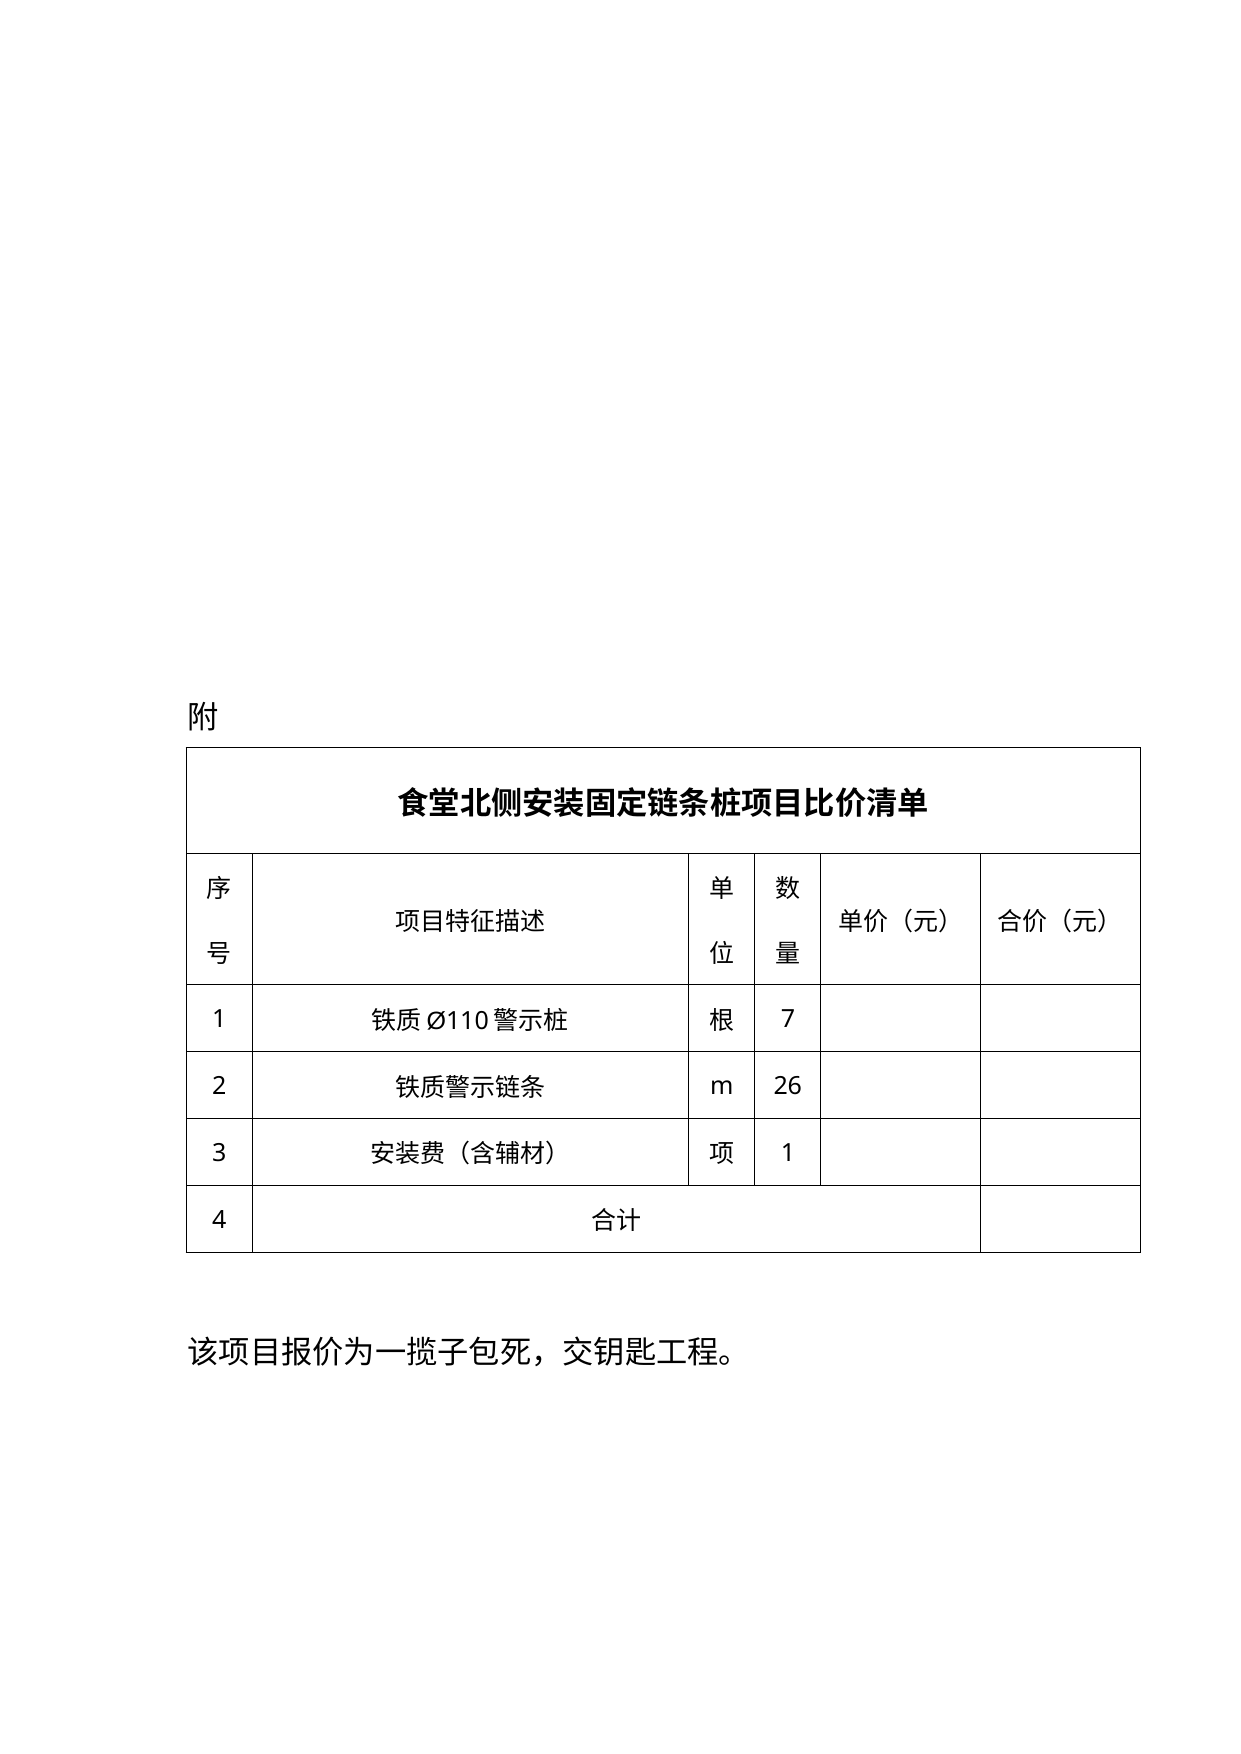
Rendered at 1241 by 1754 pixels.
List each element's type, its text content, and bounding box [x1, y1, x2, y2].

table_cell [981, 985, 1140, 1051]
table_cell 合价（元） [981, 854, 1140, 984]
table_cell 序号 [187, 854, 252, 984]
table_cell 铁质Ø110警示桩 [253, 985, 688, 1051]
table_cell [981, 1052, 1140, 1118]
table_cell [821, 985, 980, 1051]
table_header 食堂北侧安装固定链条桩项目比价清单 [187, 748, 1140, 853]
table_cell 4 [187, 1186, 252, 1252]
table_cell 合计 [253, 1186, 980, 1252]
table_cell [981, 1119, 1140, 1185]
table_cell 项 [689, 1119, 754, 1185]
table_cell 铁质警示链条 [253, 1052, 688, 1118]
table_cell 3 [187, 1119, 252, 1185]
table_cell 根 [689, 985, 754, 1051]
text 该项目报价为一揽子包死，交钥匙工程。 [187, 1318, 1053, 1383]
table_cell m [689, 1052, 754, 1118]
table_cell [821, 1052, 980, 1118]
table_cell 1 [187, 985, 252, 1051]
text 附 [187, 682, 1053, 747]
table_cell 数量 [755, 854, 820, 984]
table_cell 安装费（含辅材） [253, 1119, 688, 1185]
table_cell [981, 1186, 1140, 1252]
table_cell 单价（元） [821, 854, 980, 984]
table_cell 项目特征描述 [253, 854, 688, 984]
table_cell 26 [755, 1052, 820, 1118]
table_cell 7 [755, 985, 820, 1051]
table_cell 单位 [689, 854, 754, 984]
table_cell [821, 1119, 980, 1185]
table_cell 2 [187, 1052, 252, 1118]
table_cell 1 [755, 1119, 820, 1185]
